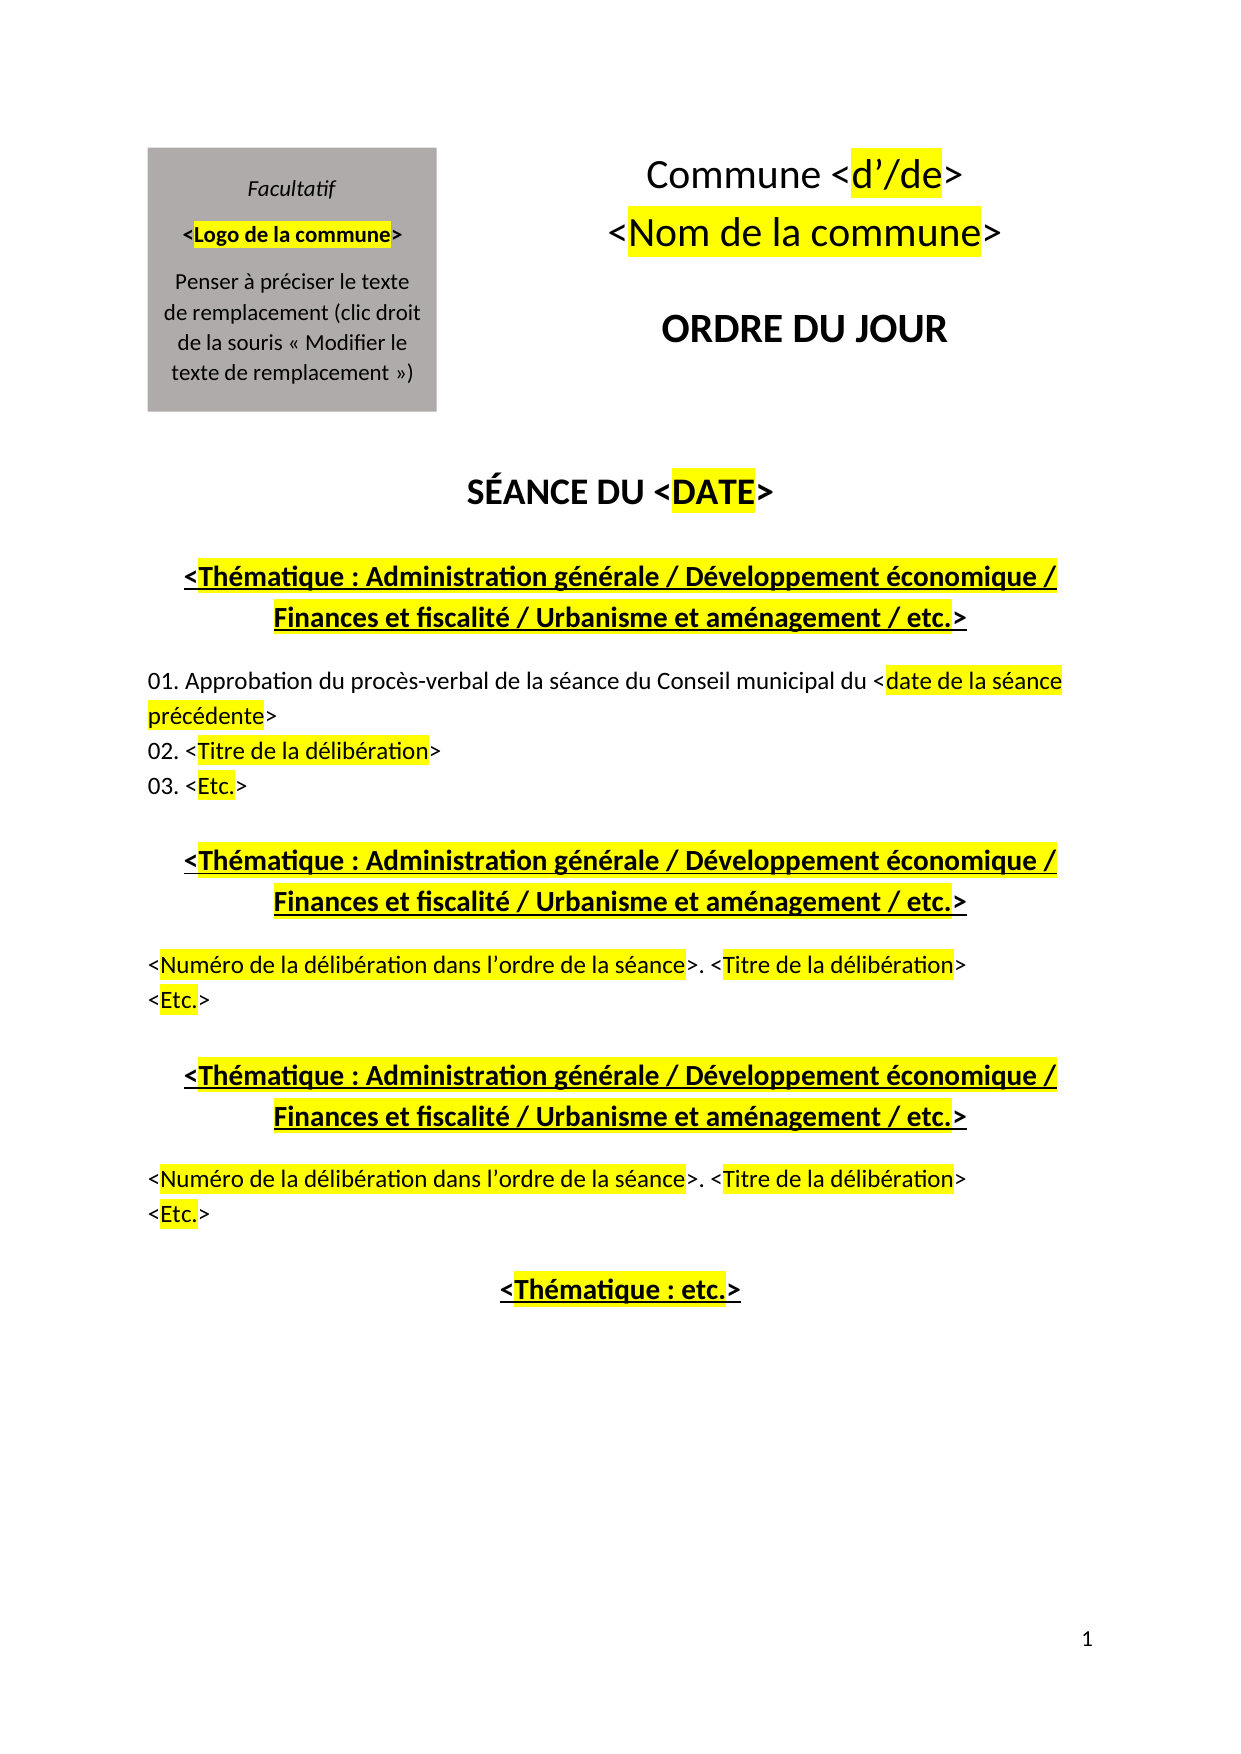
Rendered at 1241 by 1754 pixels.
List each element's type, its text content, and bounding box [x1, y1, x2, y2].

subtitle <Thématique : Administration générale / Développement économique / Finances et fiscalité / Urbanisme et aménagement / etc.> [148, 558, 1092, 634]
text 03. <Etc.> [148, 770, 198, 800]
subtitle Séance du <date> [148, 468, 672, 513]
subtitle <Thématique : Administration générale / Développement économique / Finances et fiscalité / Urbanisme et aménagement / etc.> [148, 842, 1092, 919]
subtitle <Thématique : Administration générale / Développement économique / Finances et fiscalité / Urbanisme et aménagement / etc.> [148, 1057, 1092, 1133]
text <Etc.> [148, 1198, 1092, 1229]
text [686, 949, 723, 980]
text Commune <d’/de> <Nom de la commune> [517, 148, 1092, 257]
text 01. Approbation du procès-verbal de la séance du Conseil municipal du <date de la séance précédente> [148, 665, 1092, 730]
subtitle <Thématique : etc.> [726, 1271, 1092, 1307]
subtitle <Thématique : etc.> [148, 1271, 514, 1307]
text <Etc.> [198, 984, 1092, 1015]
subtitle Séance du <date> [755, 468, 1092, 513]
text 02. <Titre de la délibération> [429, 735, 1092, 765]
text <Numéro de la délibération dans l’ordre de la séance>. <Titre de la délibération> [148, 1163, 1092, 1194]
text 03. <Etc.> [235, 770, 1092, 800]
text ORDRE DU JOUR [517, 302, 1092, 353]
